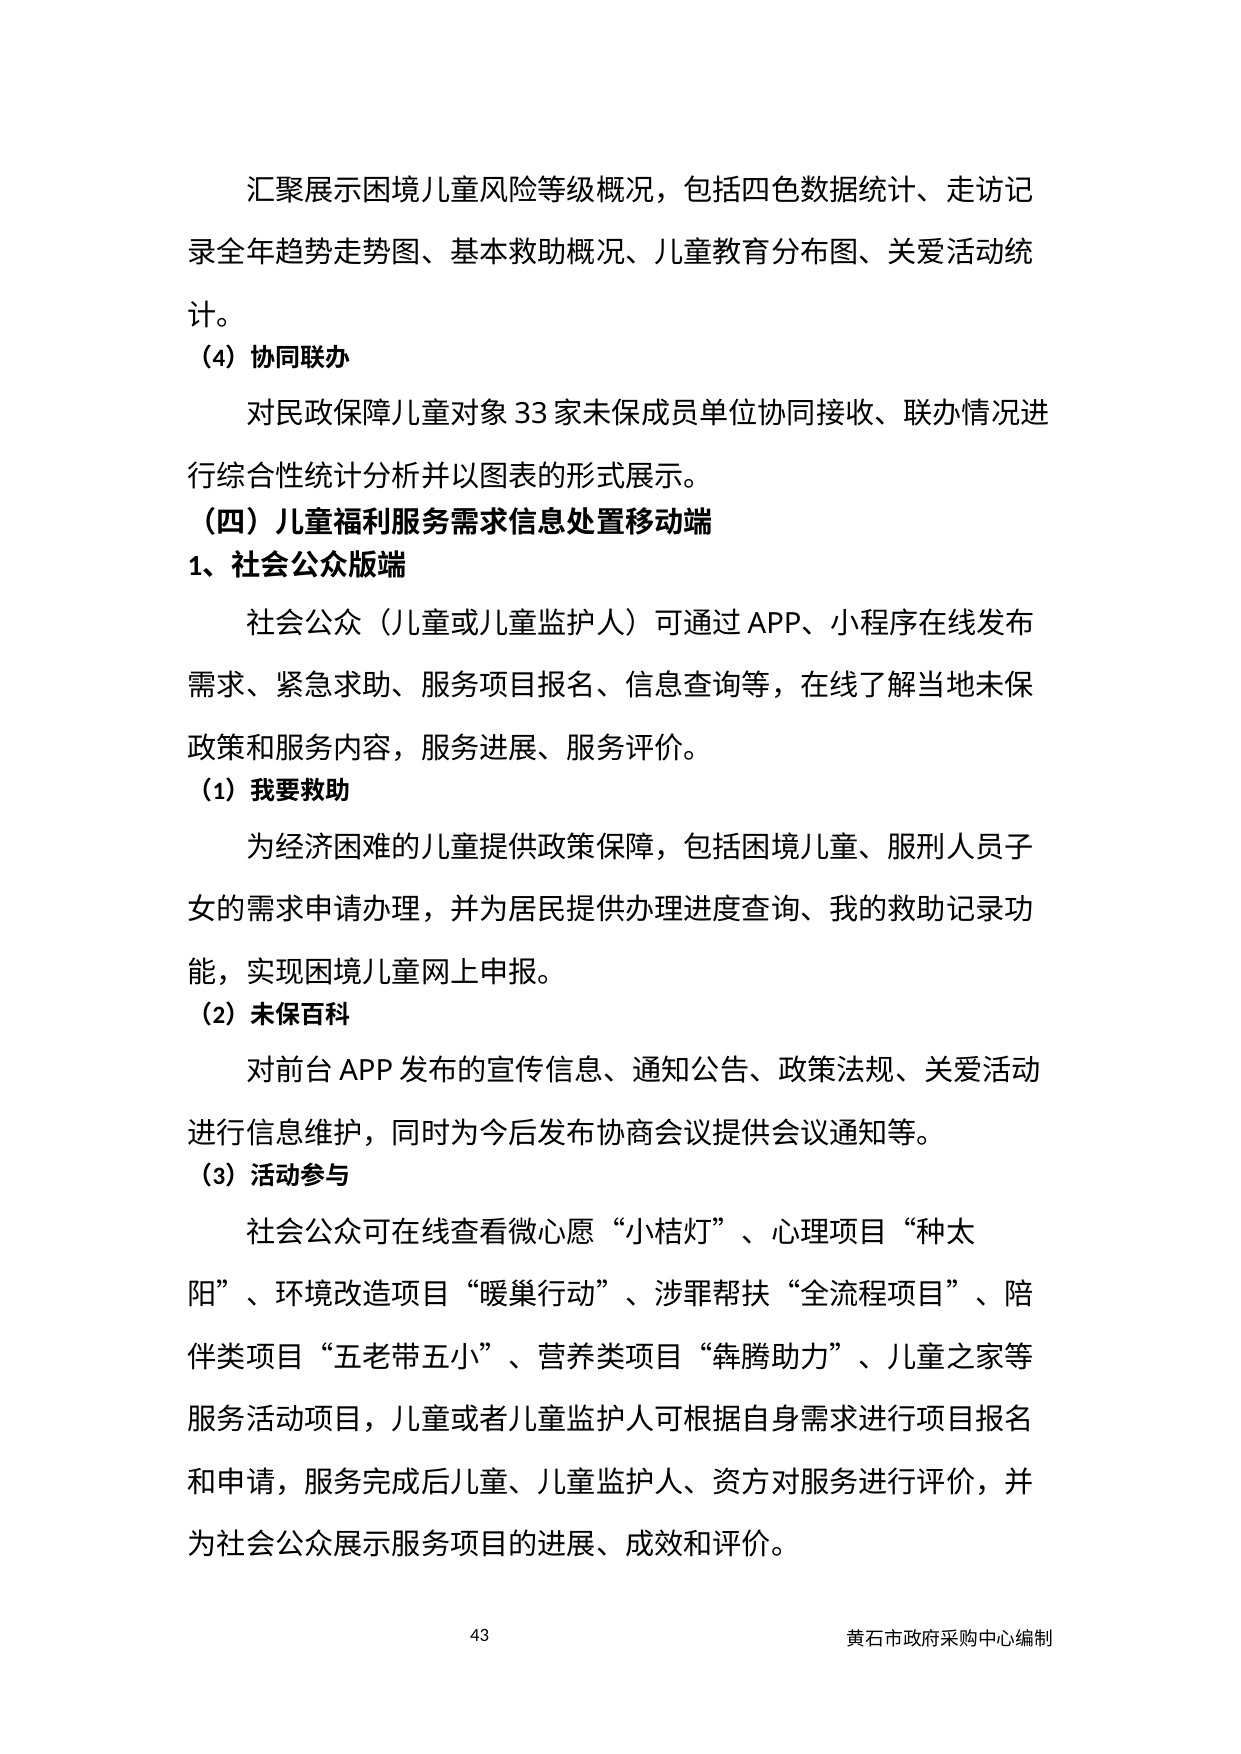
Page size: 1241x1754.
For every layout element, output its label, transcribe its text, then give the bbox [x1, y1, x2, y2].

text 社会公众可在线查看微心愿“小桔灯”、心理项目“种太阳”、环境改造项目“暖巢行动”、涉罪帮扶“全流程项目”、陪伴类项目“五老带五小”、营养类项目“犇腾助力”、儿童之家等服务活动项目，儿童或者儿童监护人可根据自身需求进行项目报名和申请，服务完成后儿童、儿童监护人、资方对服务进行评价，并为社会公众展示服务项目的进展、成效和评价。 [187, 1192, 1053, 1567]
text 汇聚展示困境儿童风险等级概况，包括四色数据统计、走访记录全年趋势走势图、基本救助概况、儿童教育分布图、关爱活动统计。 [187, 150, 1053, 337]
text 对民政保障儿童对象33家未保成员单位协同接收、联办情况进行综合性统计分析并以图表的形式展示。 [187, 374, 1053, 499]
text （3）活动参与 [187, 1156, 1053, 1192]
text （1）我要救助 [187, 771, 1053, 807]
text 为经济困难的儿童提供政策保障，包括困境儿童、服刑人员子女的需求申请办理，并为居民提供办理进度查询、我的救助记录功能，实现困境儿童网上申报。 [187, 807, 1053, 994]
text （2）未保百科 [187, 994, 1053, 1031]
text 对前台APP发布的宣传信息、通知公告、政策法规、关爱活动进行信息维护，同时为今后发布协商会议提供会议通知等。 [187, 1031, 1053, 1156]
text （4）协同联办 [187, 337, 1053, 374]
text 1、社会公众版端 [187, 541, 1053, 583]
text （四）儿童福利服务需求信息处置移动端 [187, 499, 1053, 541]
text 社会公众（儿童或儿童监护人）可通过APP、小程序在线发布需求、紧急求助、服务项目报名、信息查询等，在线了解当地未保政策和服务内容，服务进展、服务评价。 [187, 583, 1053, 771]
